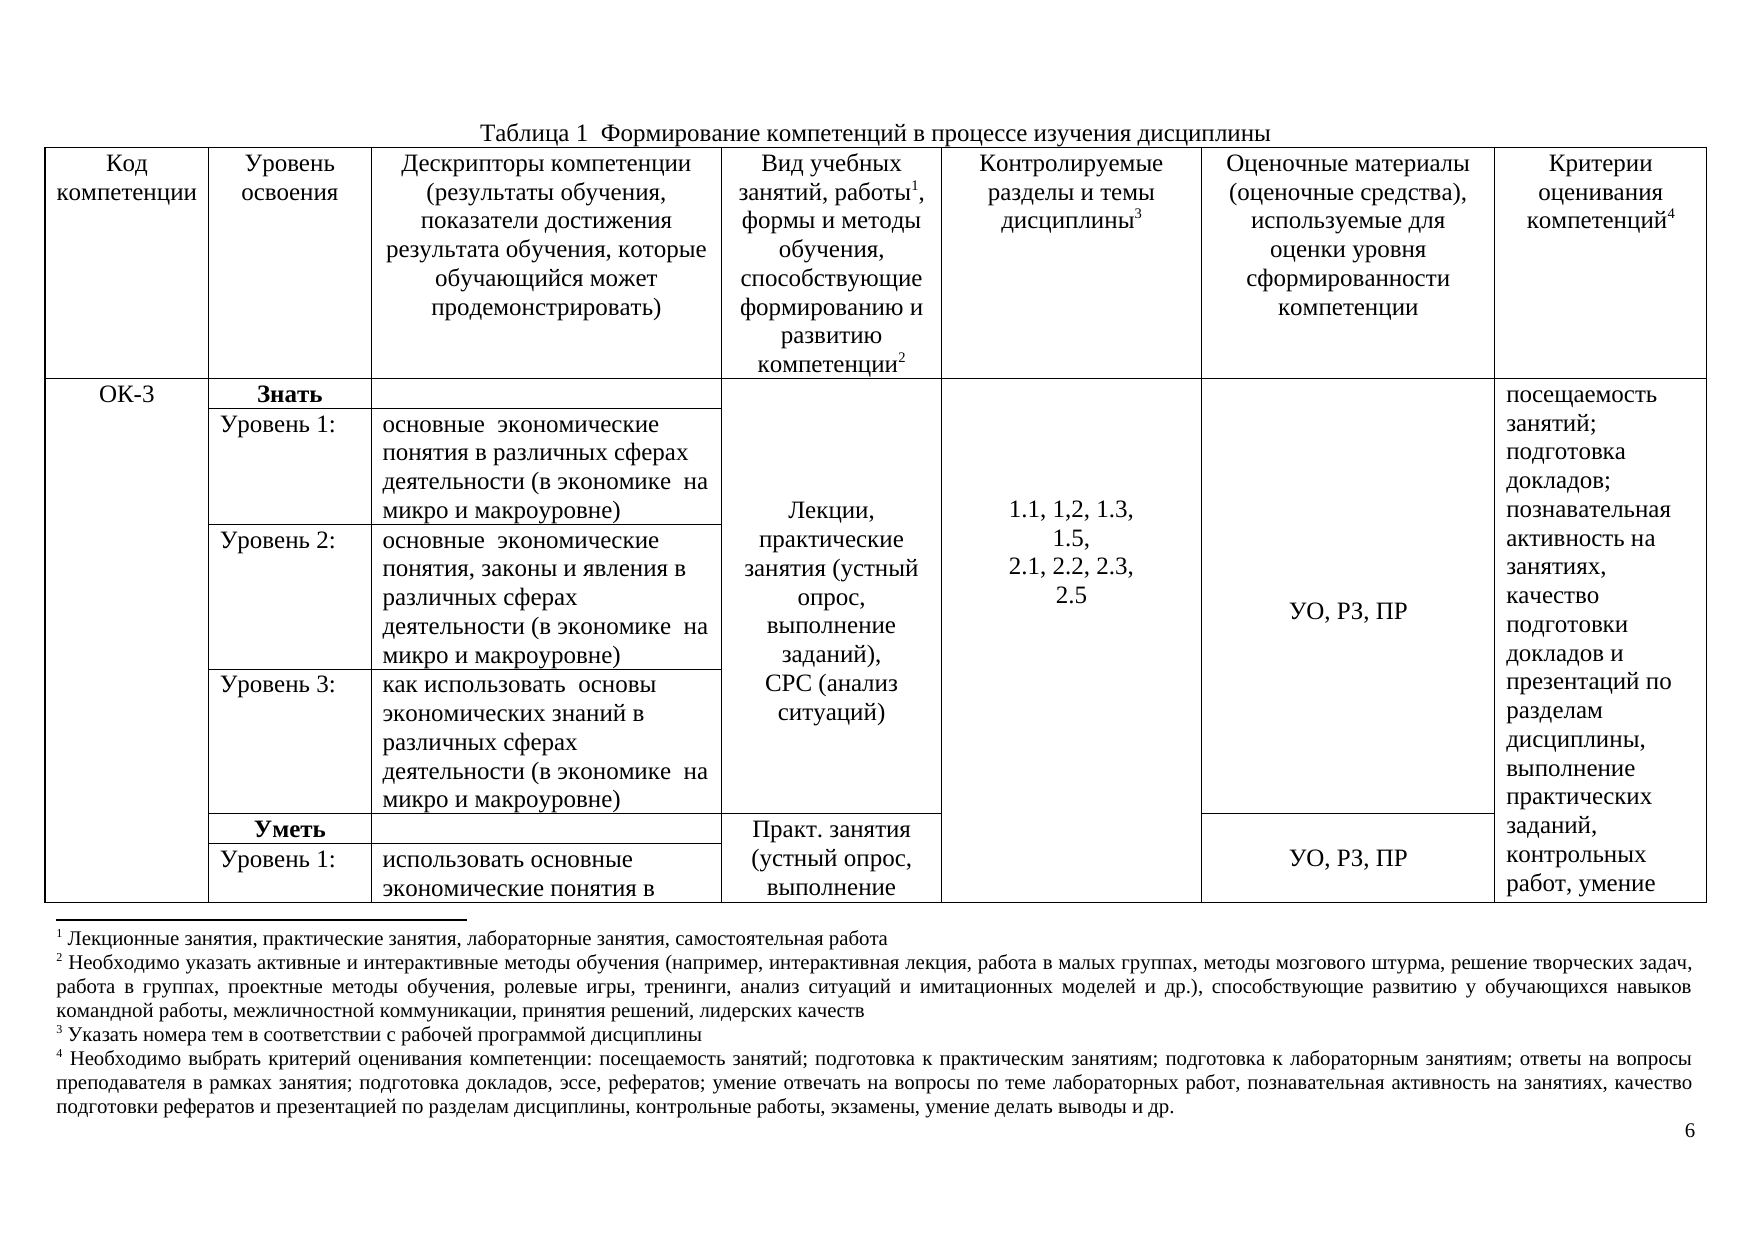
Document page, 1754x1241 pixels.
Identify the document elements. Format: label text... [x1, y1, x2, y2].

table_cell основные экономические понятия, законы и явления в различных сферах деятельности (в экономике на микро и макроуровне) [372, 525, 721, 668]
text Таблица 1 Формирование компетенций в процессе изучения дисциплины [56, 118, 1695, 147]
table_header Дескрипторы компетенции (результаты обучения, показатели достижения результата обучения, которые обучающийся может продемонстрировать) [372, 148, 721, 378]
table_cell Уровень 1: [209, 409, 371, 524]
table_header Критерии оценивания компетенций [1495, 148, 1706, 378]
table_cell ОК-3 [46, 379, 208, 902]
table_cell [372, 379, 721, 408]
table_cell основные экономические понятия в различных сферах деятельности (в экономике на микро и макроуровне) [372, 409, 721, 524]
table_cell УО, РЗ, ПР [1202, 379, 1494, 813]
table_cell Лекции, практические занятия (устный опрос, выполнение заданий), СРС (анализ ситуаций) [722, 379, 941, 813]
table_cell УО, РЗ, ПР [1202, 814, 1494, 902]
table_cell Уметь [209, 814, 371, 843]
table_header Уровень освоения [209, 148, 371, 378]
table_cell Уровень 3: [209, 670, 371, 813]
table_cell посещаемость занятий; подготовка докладов; познавательная активность на занятиях, качество подготовки докладов и презентаций по разделам дисциплины, выполнение практических заданий, контрольных работ, умение делать выводы [1495, 379, 1706, 902]
table_cell Знать [209, 379, 371, 408]
table_cell [372, 814, 721, 843]
table_header Код компетенции [46, 148, 208, 378]
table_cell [372, 844, 721, 902]
table_header Оценочные материалы (оценочные средства), используемые для оценки уровня сформированности компетенции [1202, 148, 1494, 378]
table_header Вид учебных занятий, работы, формы и методы обучения, способствующие формированию и развитию компетенции [722, 148, 941, 378]
table_cell 1.1, 1,2, 1.3, 1.5, 2.1, 2.2, 2.3, 2.5 [942, 379, 1201, 902]
table_cell Уровень 2: [209, 525, 371, 668]
table_cell как использовать основы экономических знаний в различных сферах деятельности (в экономике на микро и макроуровне) [372, 670, 721, 813]
table_cell Уровень 1: [209, 844, 371, 902]
table_header Контролируемые разделы и темы дисциплины [942, 148, 1201, 378]
table_cell Практ. занятия (устный опрос, выполнение заданий), СРС (анализ ситуации) [722, 814, 941, 902]
